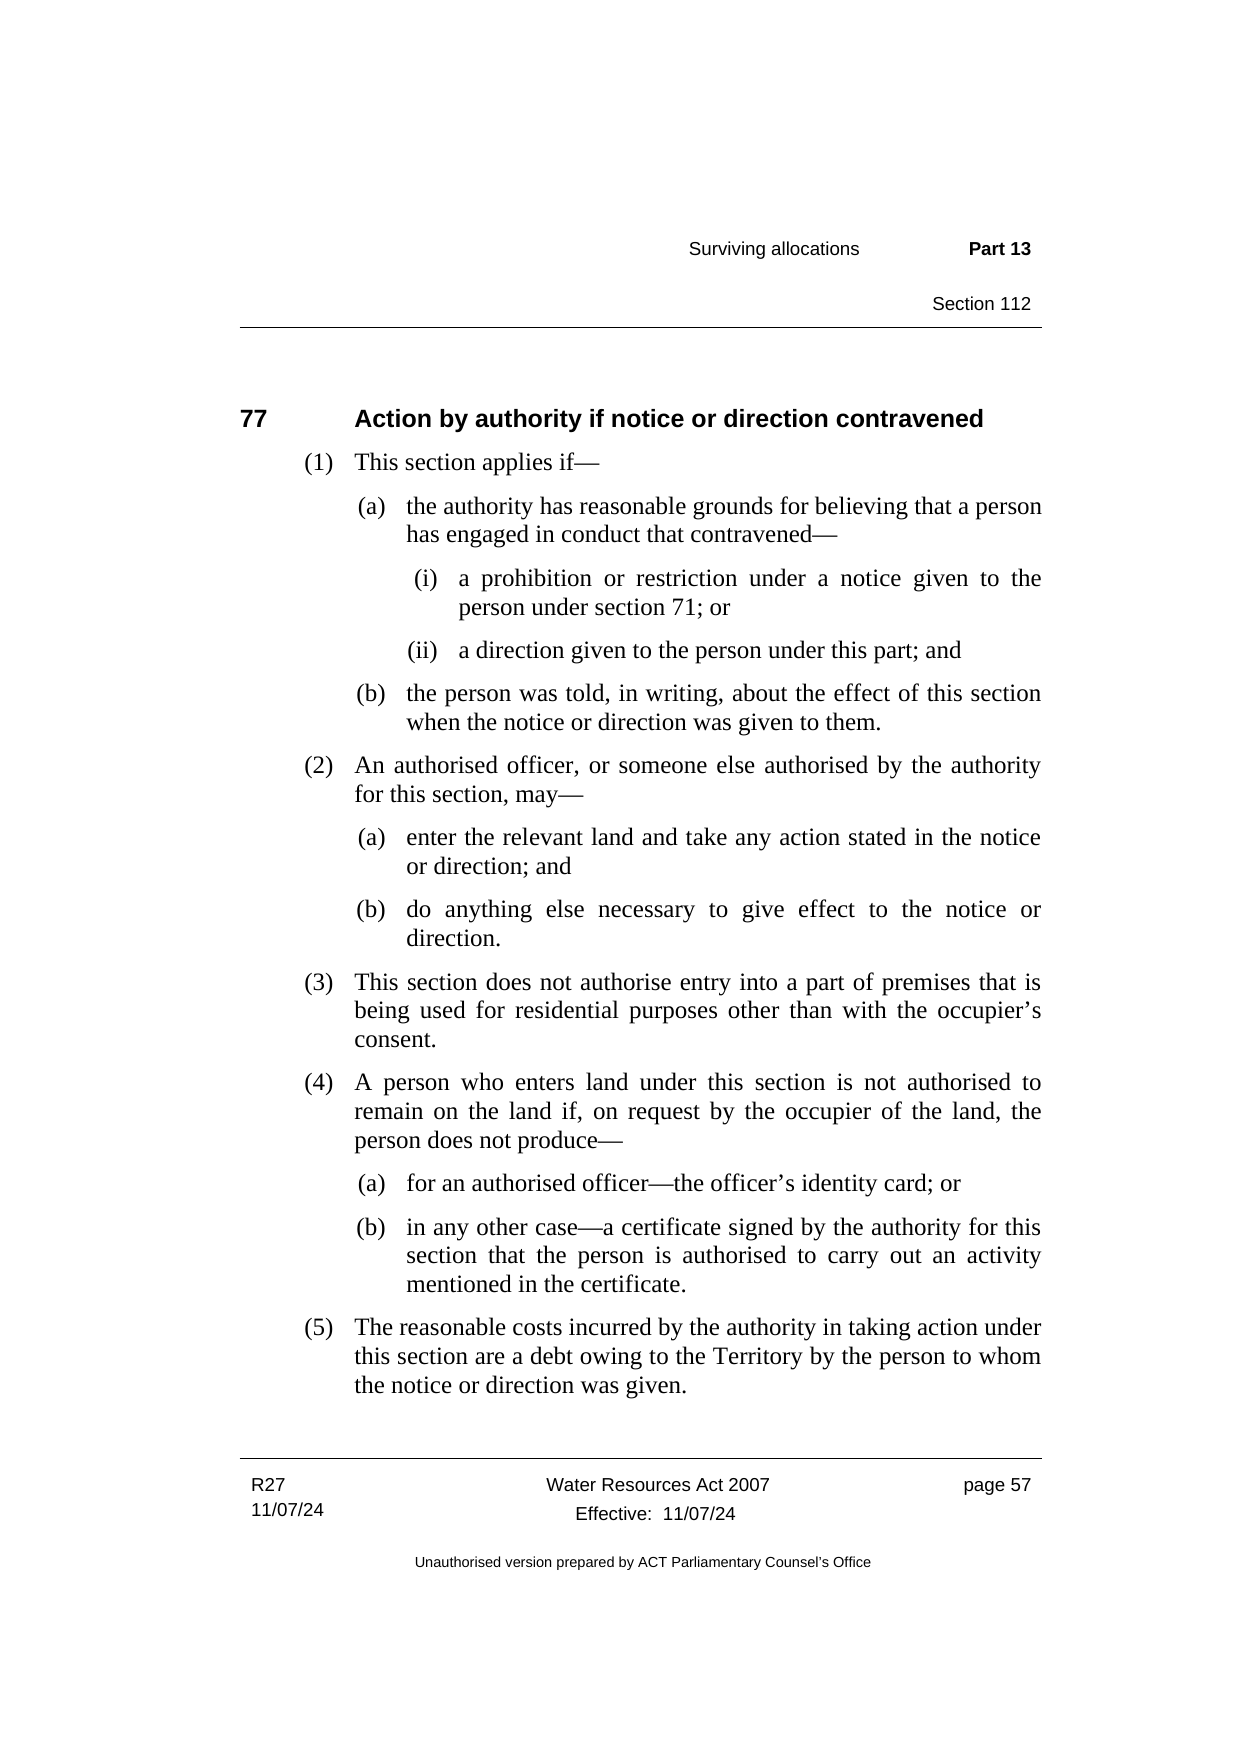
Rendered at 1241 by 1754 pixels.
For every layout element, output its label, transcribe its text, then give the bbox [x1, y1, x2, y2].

text (ii) a direction given to the person under this part; and [239, 635, 1042, 664]
text (3) This section does not authorise entry into a part of premises that is being used for residential purposes other than with the occupier’s consent. [239, 967, 1042, 1053]
text (i) a prohibition or restriction under a notice given to the person under section 71; or [239, 563, 1042, 620]
text (5) The reasonable costs incurred by the authority in taking action under this section are a debt owing to the Territory by the person to whom the notice or direction was given. [239, 1312, 1042, 1399]
text 77 Action by authority if notice or direction contravened [239, 404, 1042, 433]
text (2) An authorised officer, or someone else authorised by the authority for this section, may— [239, 750, 1042, 808]
text (a) the authority has reasonable grounds for believing that a person has engaged in conduct that contravened— [239, 491, 1042, 548]
text (a) for an authorised officer—the officer’s identity card; or [239, 1168, 1042, 1197]
text (a) enter the relevant land and take any action stated in the notice or direction; and [239, 822, 1042, 880]
text (b) the person was told, in writing, about the effect of this section when the notice or direction was given to them. [239, 678, 1042, 736]
text (1) This section applies if— [239, 447, 1042, 476]
text (b) do anything else necessary to give effect to the notice or direction. [239, 894, 1042, 952]
text (b) in any other case—a certificate signed by the authority for this section that the person is authorised to carry out an activity mentioned in the certificate. [239, 1212, 1042, 1298]
text (4) A person who enters land under this section is not authorised to remain on the land if, on request by the occupier of the land, the person does not produce— [239, 1067, 1042, 1154]
